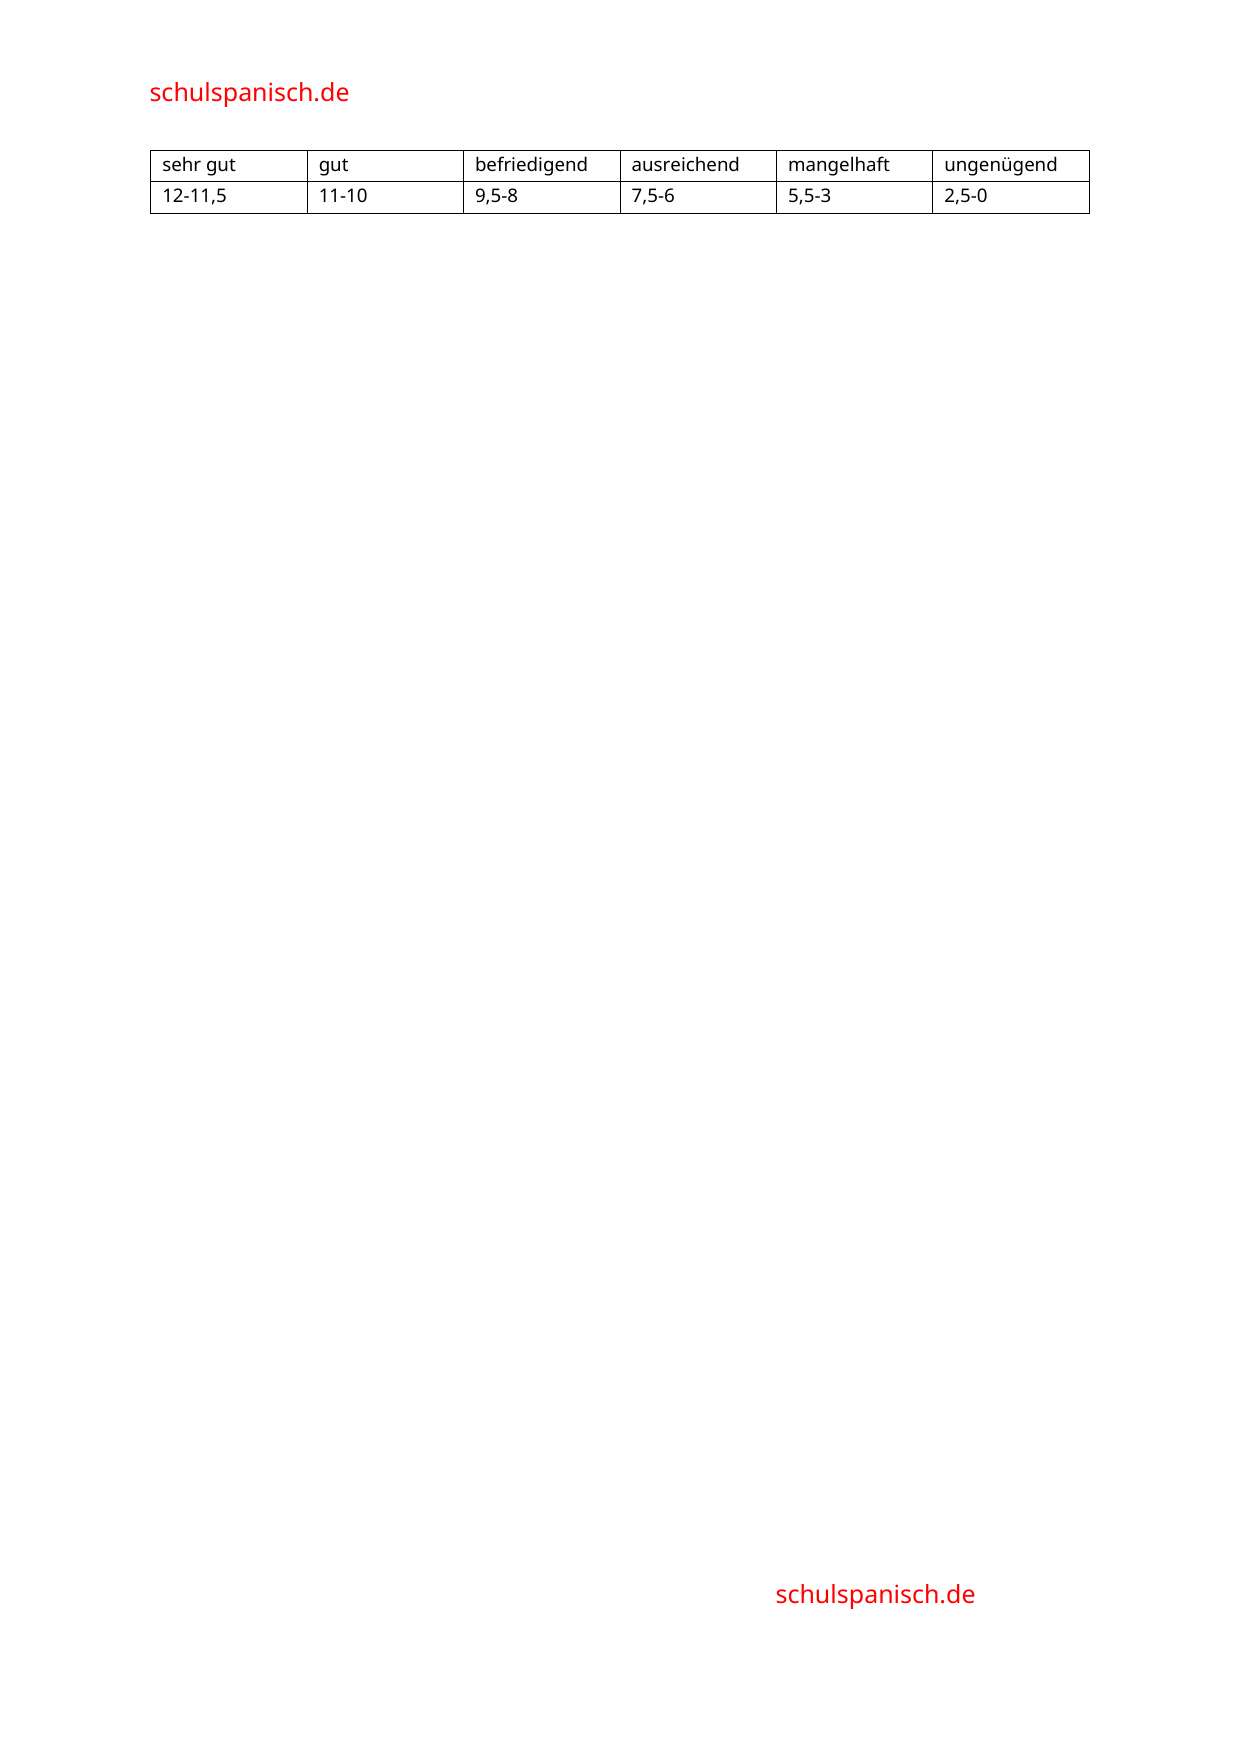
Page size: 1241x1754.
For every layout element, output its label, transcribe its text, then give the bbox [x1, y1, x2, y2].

table_cell 11-10 [308, 182, 463, 212]
table_header ausreichend [621, 151, 776, 181]
table_header gut [308, 151, 463, 181]
table_cell 9,5-8 [464, 182, 620, 212]
table_cell 5,5-3 [777, 182, 932, 212]
table_header befriedigend [464, 151, 620, 181]
table_cell 2,5-0 [933, 182, 1089, 212]
table_cell 7,5-6 [621, 182, 776, 212]
table_header sehr gut [151, 151, 307, 181]
table_cell 12-11,5 [151, 182, 307, 212]
table_header mangelhaft [777, 151, 932, 181]
table_header ungenügend [933, 151, 1089, 181]
